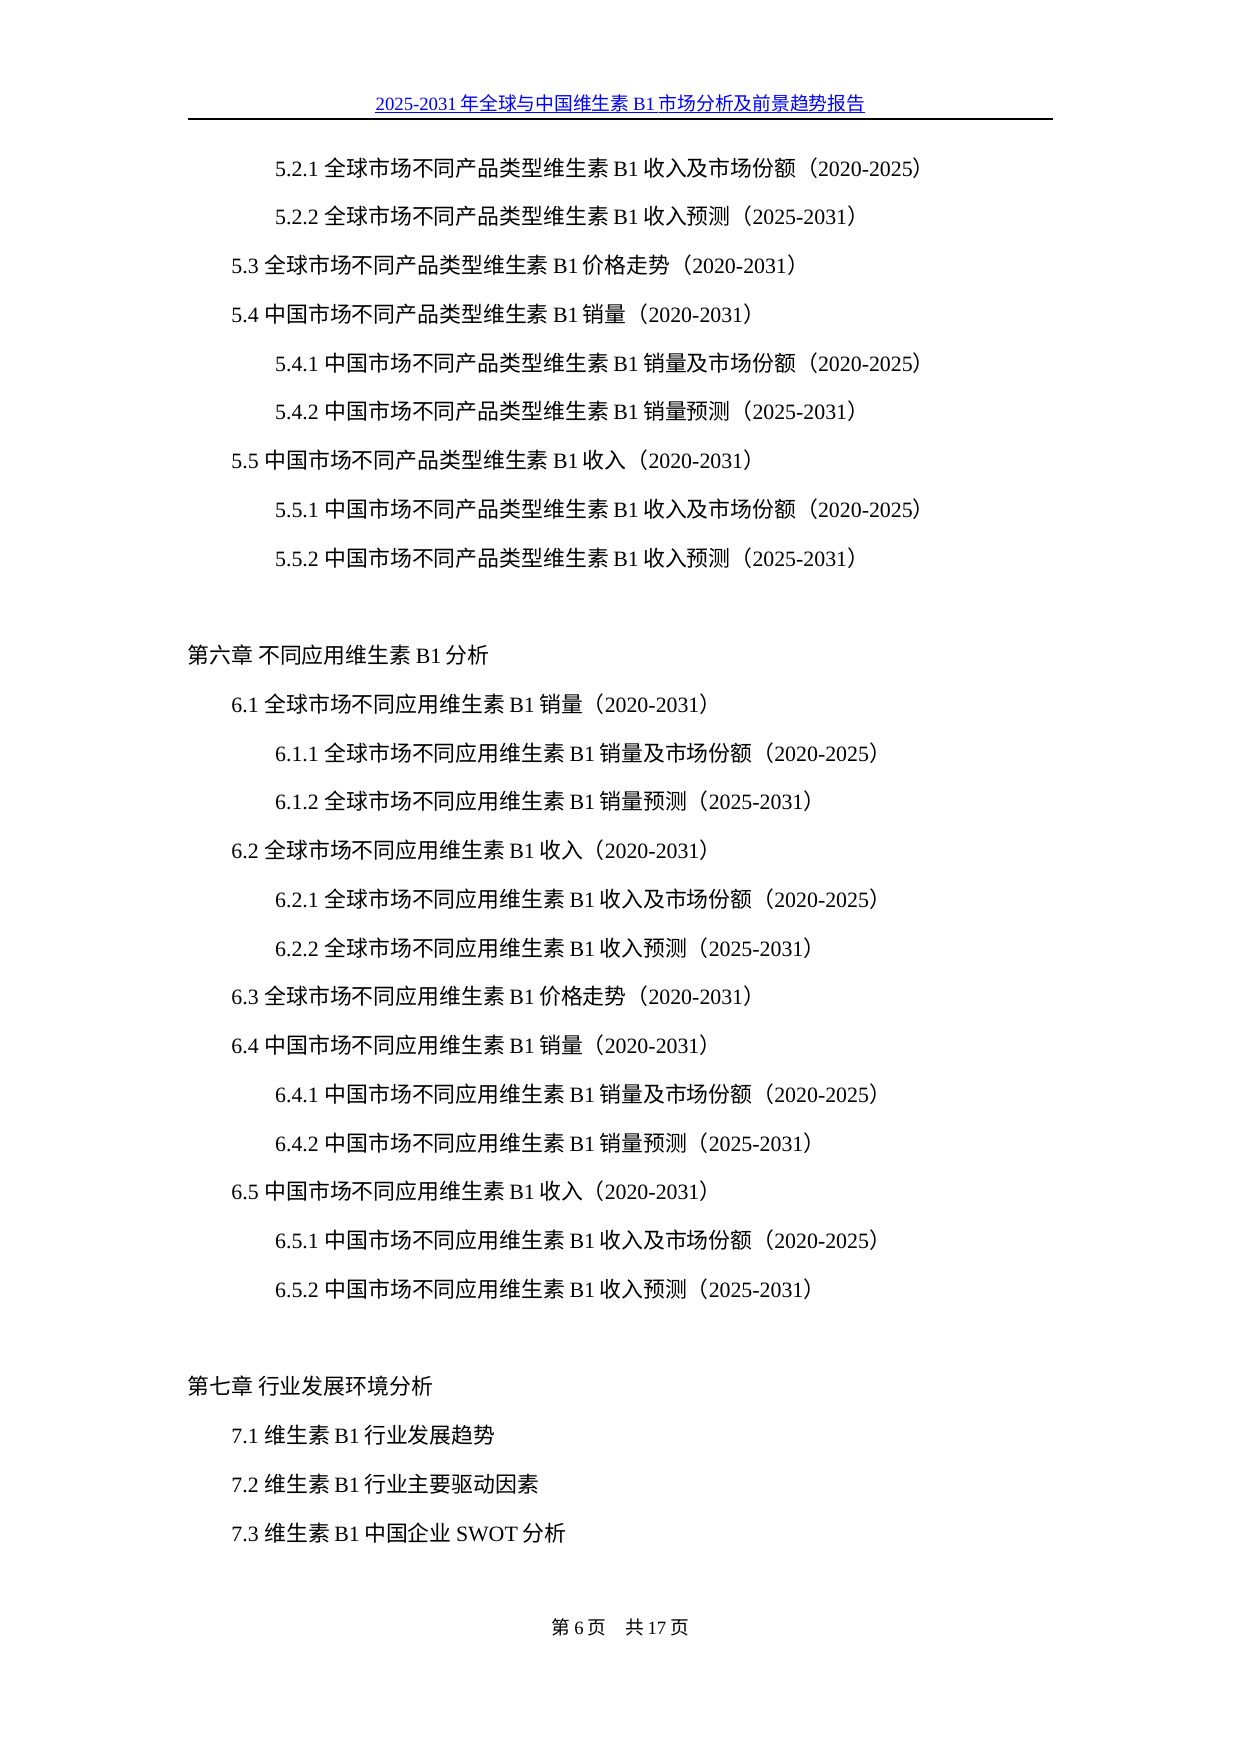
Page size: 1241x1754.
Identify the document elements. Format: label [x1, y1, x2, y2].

text [187, 150, 1053, 1548]
